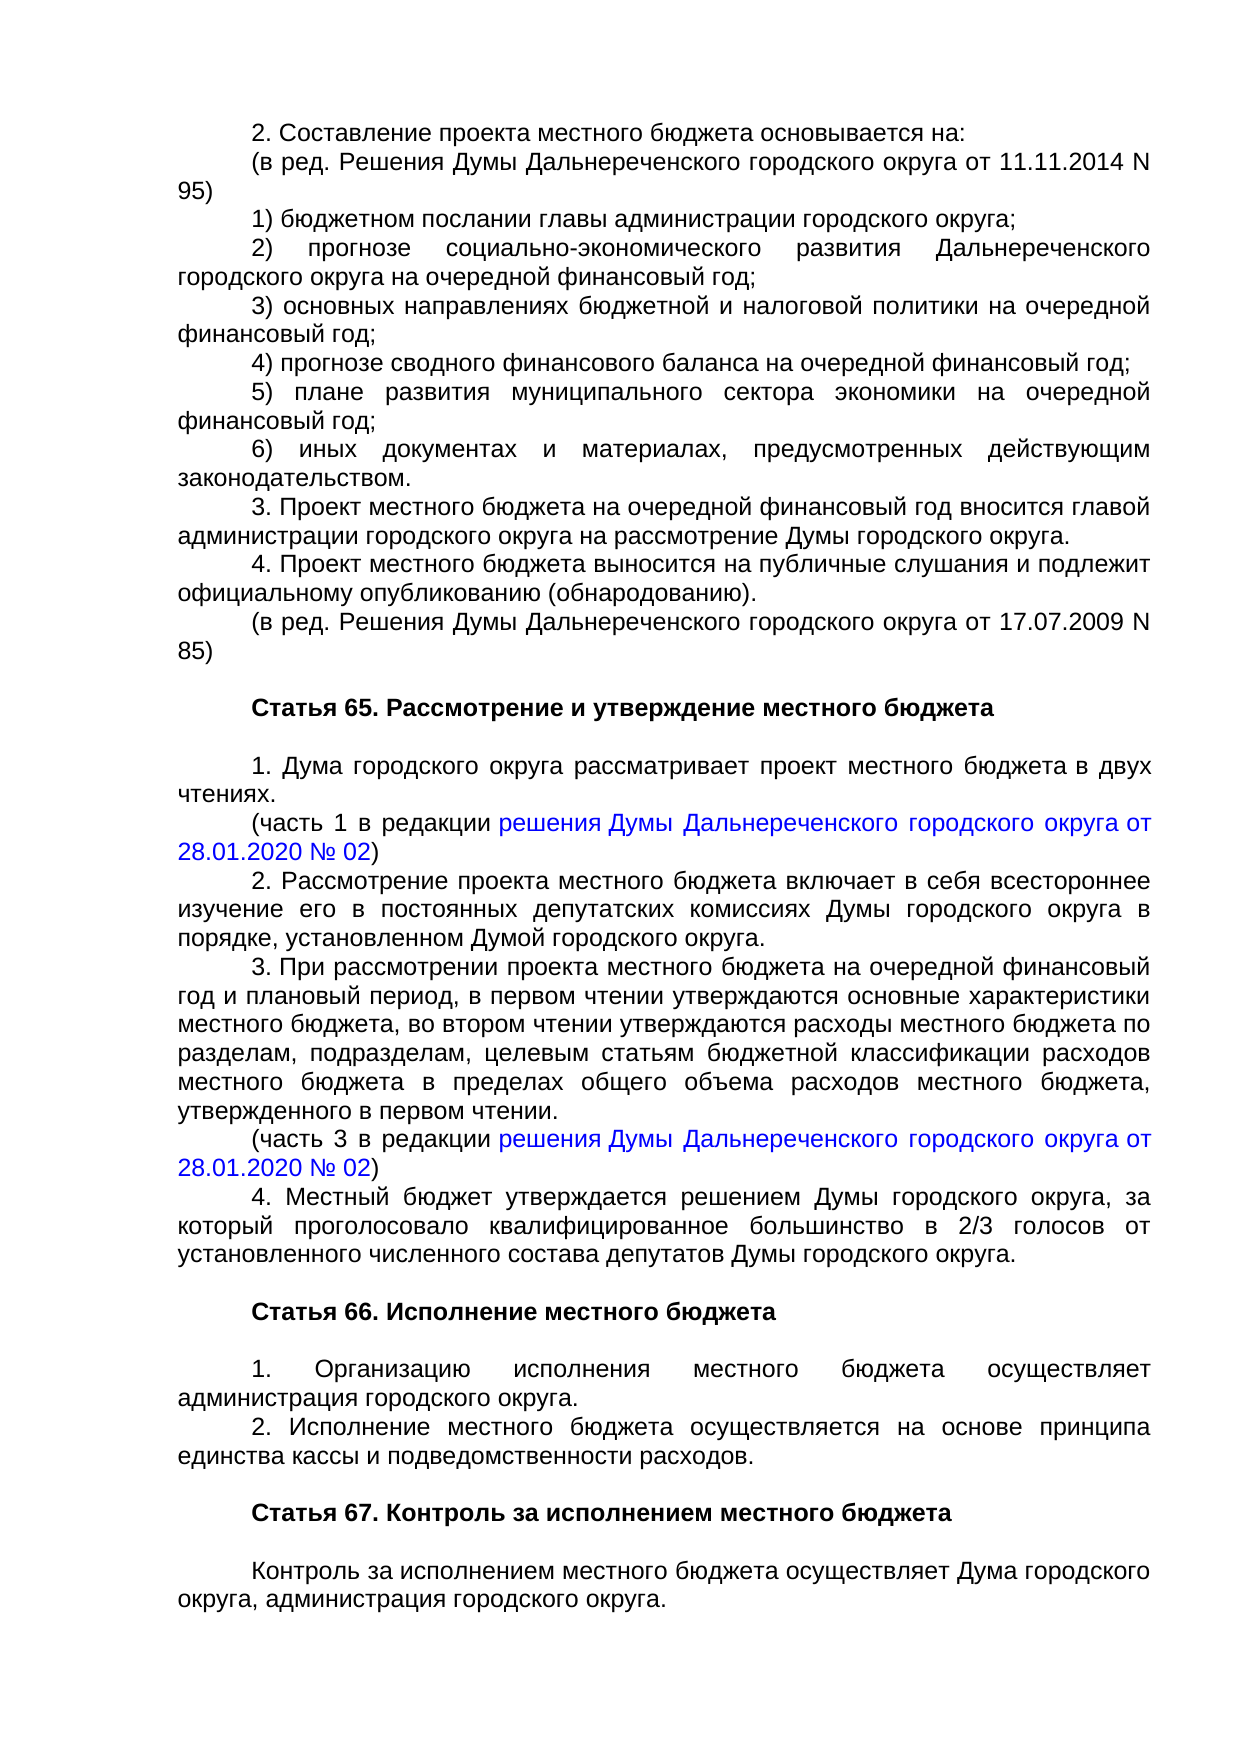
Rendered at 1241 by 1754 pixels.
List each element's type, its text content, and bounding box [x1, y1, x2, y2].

text 5) плане развития муниципального сектора экономики на очередной финансовый год; [177, 377, 1152, 434]
text 1. Дума городского округа рассматривает проект местного бюджета в двух чтениях. [177, 751, 1152, 808]
text 4. Проект местного бюджета выносится на публичные слушания и подлежит официальному опубликованию (обнародованию). [177, 549, 1152, 607]
text (часть 1 в редакции решения Думы Дальнереченского городского округа от 28.01.2020 № 02) [177, 808, 1152, 866]
text 6) иных документах и материалах, предусмотренных действующим законодательством. [177, 434, 1152, 492]
text 1) бюджетном послании главы администрации городского округа; [177, 204, 1152, 233]
text 2. Исполнение местного бюджета осуществляется на основе принципа единства кассы и подведомственности расходов. [177, 1412, 1152, 1469]
text 3. При рассмотрении проекта местного бюджета на очередной финансовый год и плановый период, в первом чтении утверждаются основные характеристики местного бюджета, во втором чтении утверждаются расходы местного бюджета по разделам, подразделам, целевым статьям бюджетной классификации расходов местного бюджета в пределах общего объема расходов местного бюджета, утвержденного в первом чтении. [177, 952, 1152, 1124]
text 1. Организацию исполнения местного бюджета осуществляет администрация городского округа. [177, 1354, 1152, 1412]
text 2. Составление проекта местного бюджета основывается на: [177, 118, 1152, 147]
text Статья 65. Рассмотрение и утверждение местного бюджета [177, 693, 1152, 722]
text 4. Местный бюджет утверждается решением Думы городского округа, за который проголосовало квалифицированное большинство в 2/3 голосов от установленного численного состава депутатов Думы городского округа. [177, 1182, 1152, 1268]
text 4) прогнозе сводного финансового баланса на очередной финансовый год; [177, 348, 1152, 377]
text Контроль за исполнением местного бюджета осуществляет Дума городского округа, администрация городского округа. [177, 1556, 1152, 1613]
text Статья 67. Контроль за исполнением местного бюджета [177, 1498, 1152, 1527]
text (в ред. Решения Думы Дальнереченского городского округа от 17.07.2009 N 85) [177, 607, 1152, 664]
text 3. Проект местного бюджета на очередной финансовый год вносится главой администрации городского округа на рассмотрение Думы городского округа. [177, 492, 1152, 549]
text 2) прогнозе социально-экономического развития Дальнереченского городского округа на очередной финансовый год; [177, 233, 1152, 291]
text Статья 66. Исполнение местного бюджета [177, 1297, 1152, 1326]
text 2. Рассмотрение проекта местного бюджета включает в себя всестороннее изучение его в постоянных депутатских комиссиях Думы городского округа в порядке, установленном Думой городского округа. [177, 866, 1152, 952]
text (часть 3 в редакции решения Думы Дальнереченского городского округа от 28.01.2020 № 02) [177, 1124, 1152, 1182]
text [177, 147, 1152, 204]
text 3) основных направлениях бюджетной и налоговой политики на очередной финансовый год; [177, 291, 1152, 348]
